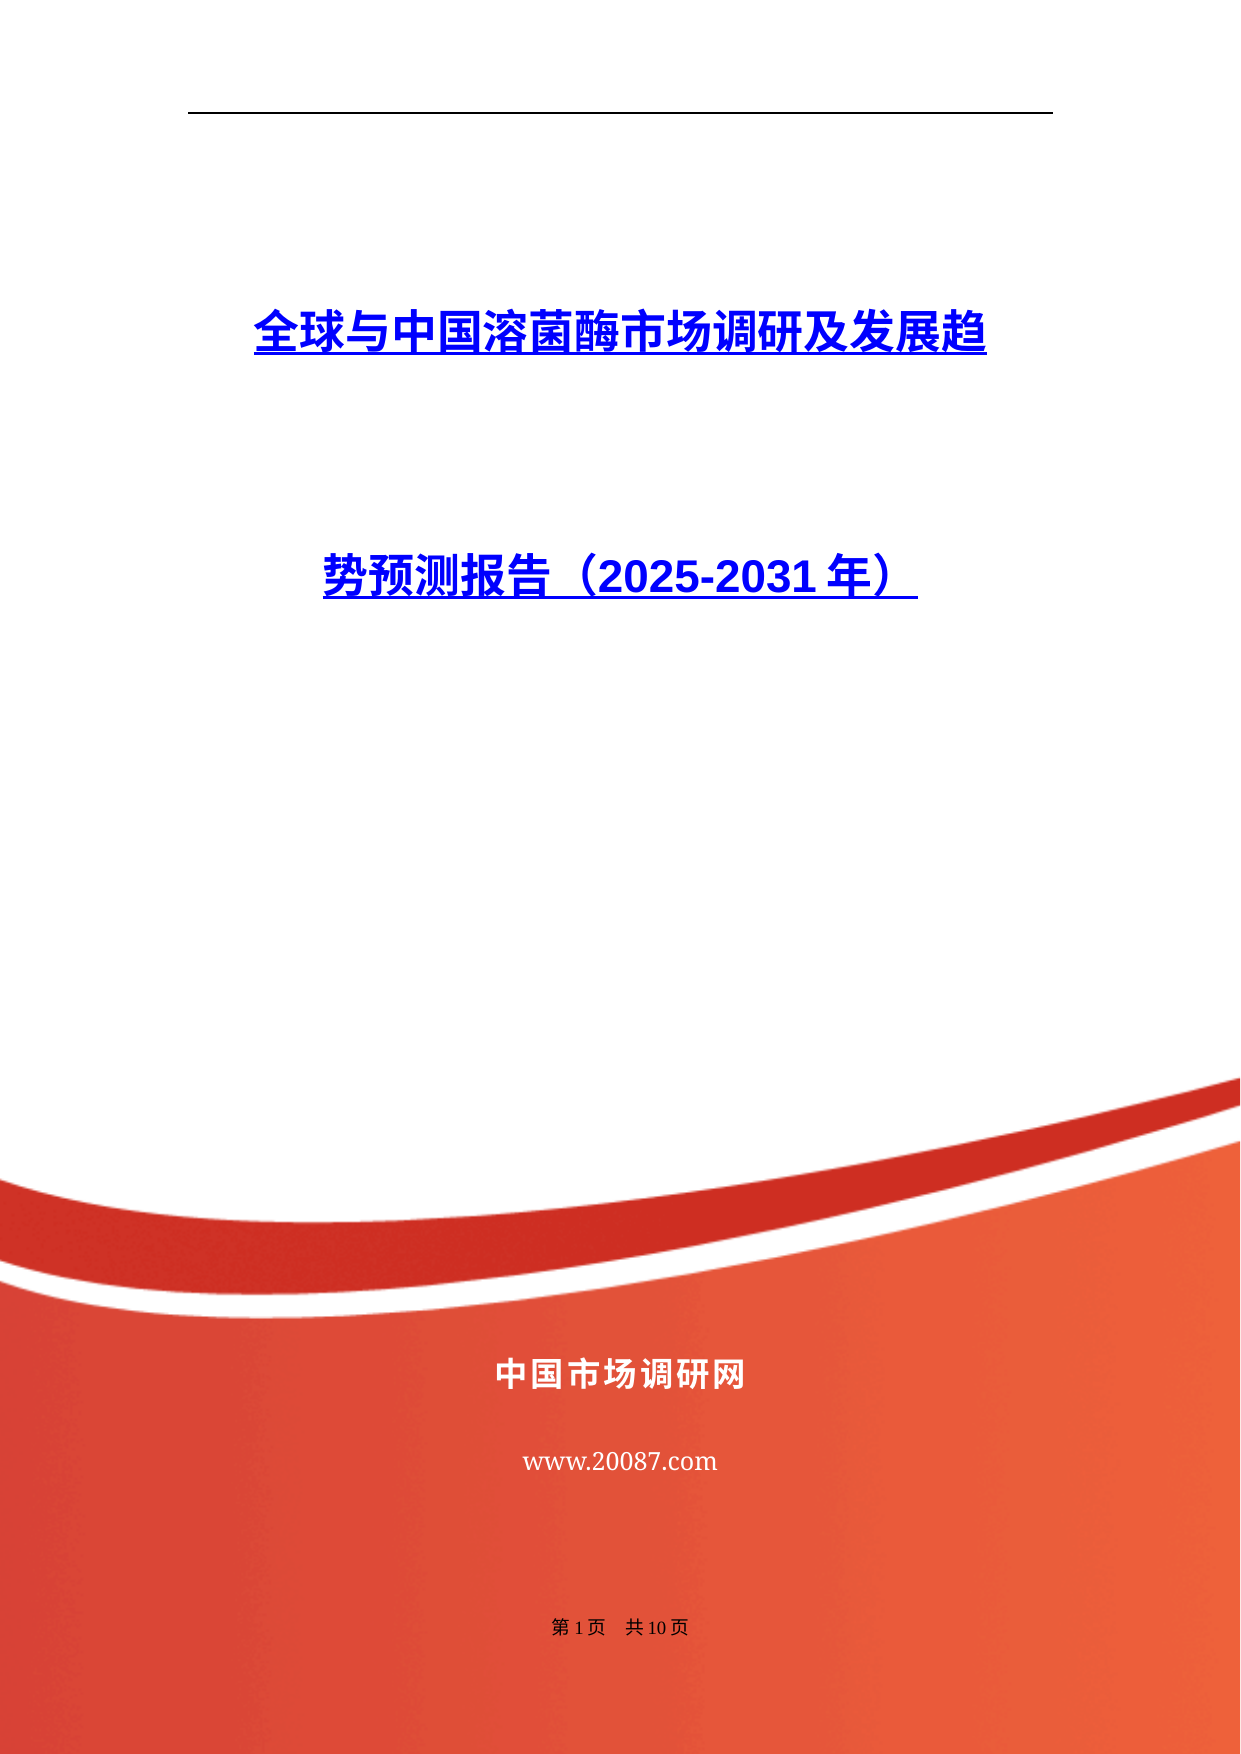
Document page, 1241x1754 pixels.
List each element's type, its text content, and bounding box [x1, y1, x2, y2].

text www.20087.com [187, 1428, 1053, 1493]
picture [0, 1006, 1241, 1754]
subtitle 中国市场调研网 [187, 1339, 1053, 1404]
table_header 全球与中国溶菌酶市场调研及发展趋势预测报告（2025-2031年） [188, 207, 1053, 773]
